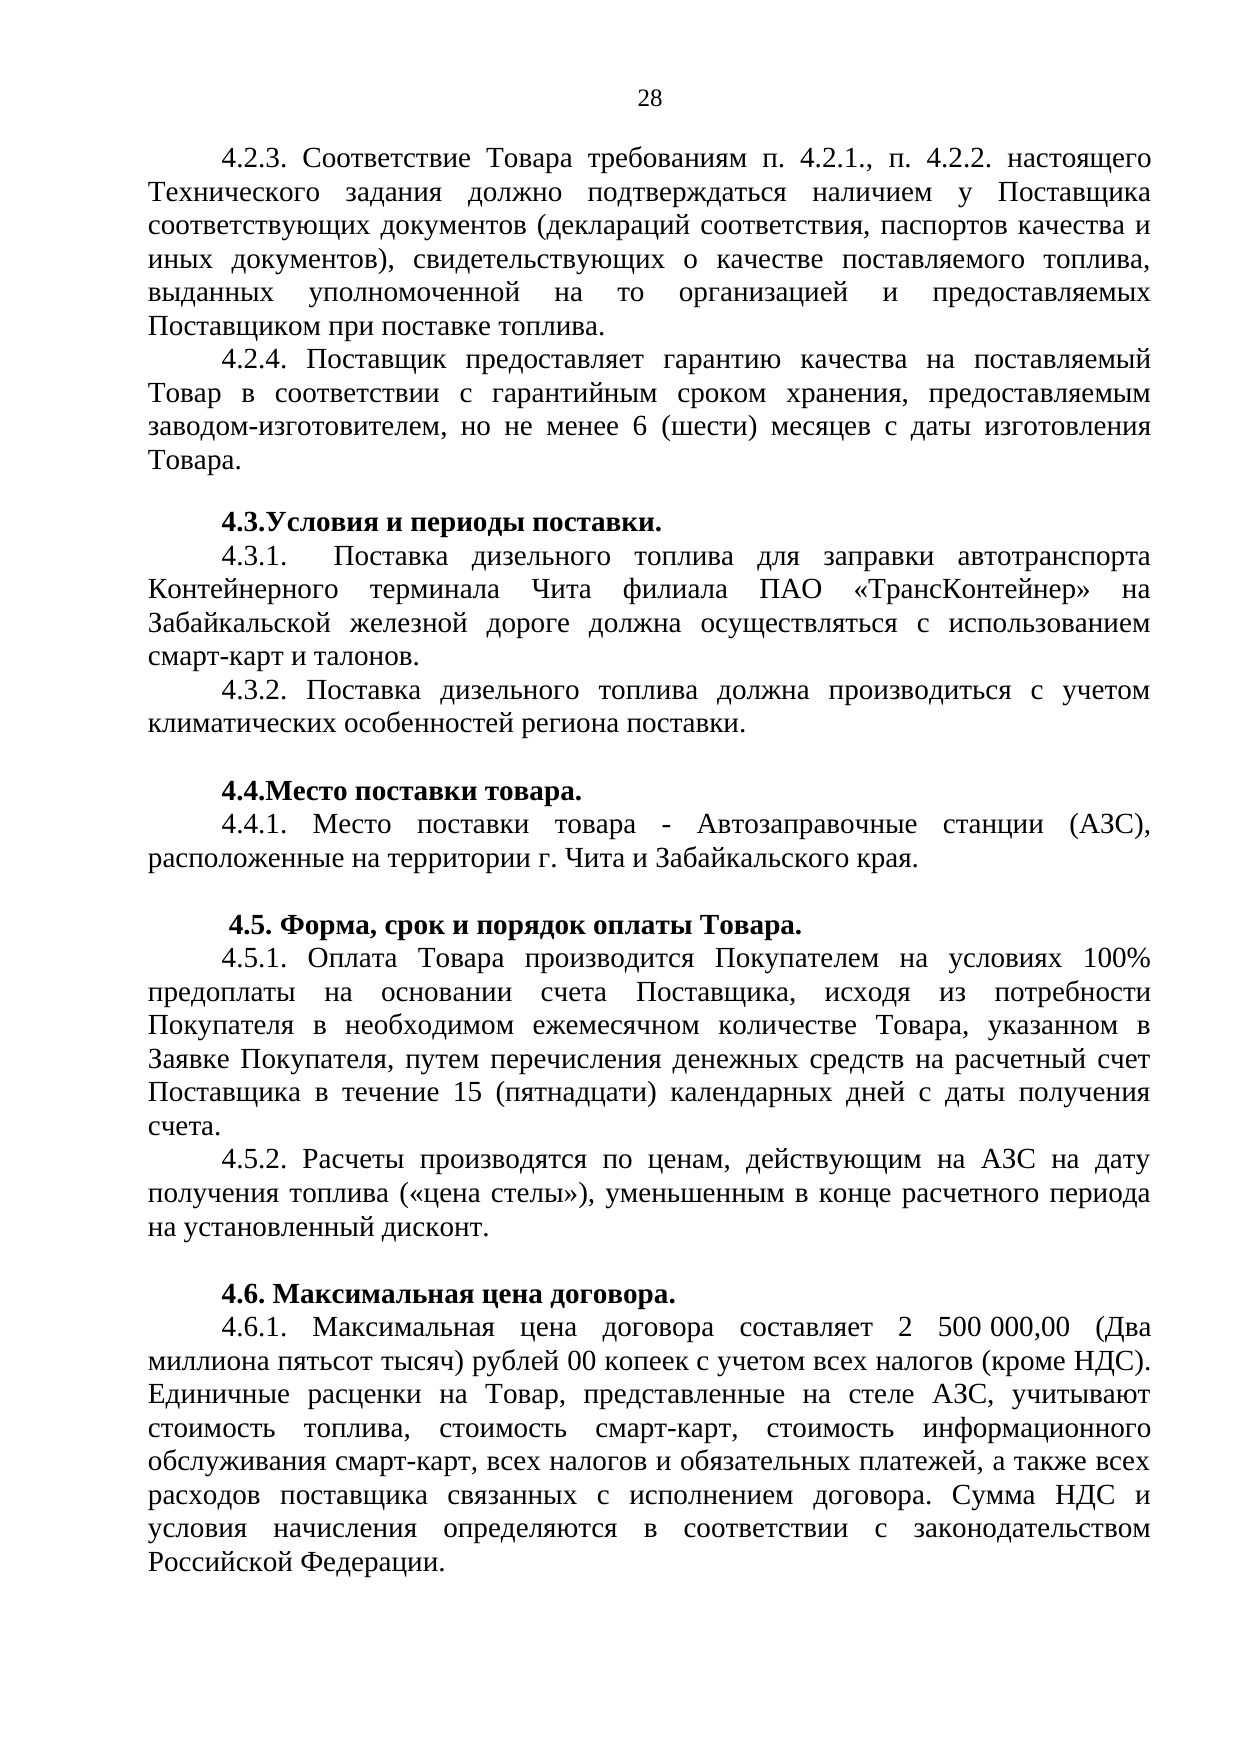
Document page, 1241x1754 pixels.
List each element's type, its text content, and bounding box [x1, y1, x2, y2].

text 4.5.1. Оплата Товара производится Покупателем на условиях 100% предоплаты на основании счета Поставщика, исходя из потребности Покупателя в необходимом ежемесячном количестве Товара, указанном в Заявке Покупателя, путем перечисления денежных средств на расчетный счет Поставщика в течение 15 (пятнадцати) календарных дней с даты получения счета. [148, 940, 1152, 1142]
text 4.6. Максимальная цена договора. [148, 1276, 1152, 1309]
text 4.4.Место поставки товара. [148, 773, 1152, 806]
text 4.3.2. Поставка дизельного топлива должна производиться с учетом климатических особенностей региона поставки. [148, 672, 1152, 739]
text 4.6.1. Максимальная цена договора составляет 2 500 000,00 (Два миллиона пятьсот тысяч) рублей 00 копеек с учетом всех налогов (кроме НДС). Единичные расценки на Товар, представленные на стеле АЗС, учитывают стоимость топлива, стоимость смарт-карт, стоимость информационного обслуживания смарт-карт, всех налогов и обязательных платежей, а также всех расходов поставщика связанных с исполнением договора. Сумма НДС и условия начисления определяются в соответствии с законодательством Российской Федерации. [148, 1309, 1152, 1578]
text 4.5. Форма, срок и порядок оплаты Товара. [148, 907, 1152, 940]
text 4.2.3. Соответствие Товара требованиям п. 4.2.1., п. 4.2.2. настоящего Технического задания должно подтверждаться наличием у Поставщика соответствующих документов (деклараций соответствия, паспортов качества и иных документов), свидетельствующих о качестве поставляемого топлива, выданных уполномоченной на то организацией и предоставляемых Поставщиком при поставке топлива. [148, 140, 1152, 341]
text 4.4.1. Место поставки товара - Автозаправочные станции (АЗС), расположенные на территории г. Чита и Забайкальского края. [148, 806, 1152, 873]
text 4.2.4. Поставщик предоставляет гарантию качества на поставляемый Товар в соответствии с гарантийным сроком хранения, предоставляемым заводом-изготовителем, но не менее 6 (шести) месяцев с даты изготовления Товара. [148, 341, 1152, 476]
text 4.5.2. Расчеты производятся по ценам, действующим на АЗС на дату получения топлива («цена стелы»), уменьшенным в конце расчетного периода на установленный дисконт. [148, 1142, 1152, 1242]
text 4.3.Условия и периоды поставки. [148, 504, 1152, 538]
text 4.3.1. Поставка дизельного топлива для заправки автотранспорта Контейнерного терминала Чита филиала ПАО «ТрансКонтейнер» на Забайкальской железной дороге должна осуществляться с использованием смарт-карт и талонов. [148, 538, 1152, 672]
